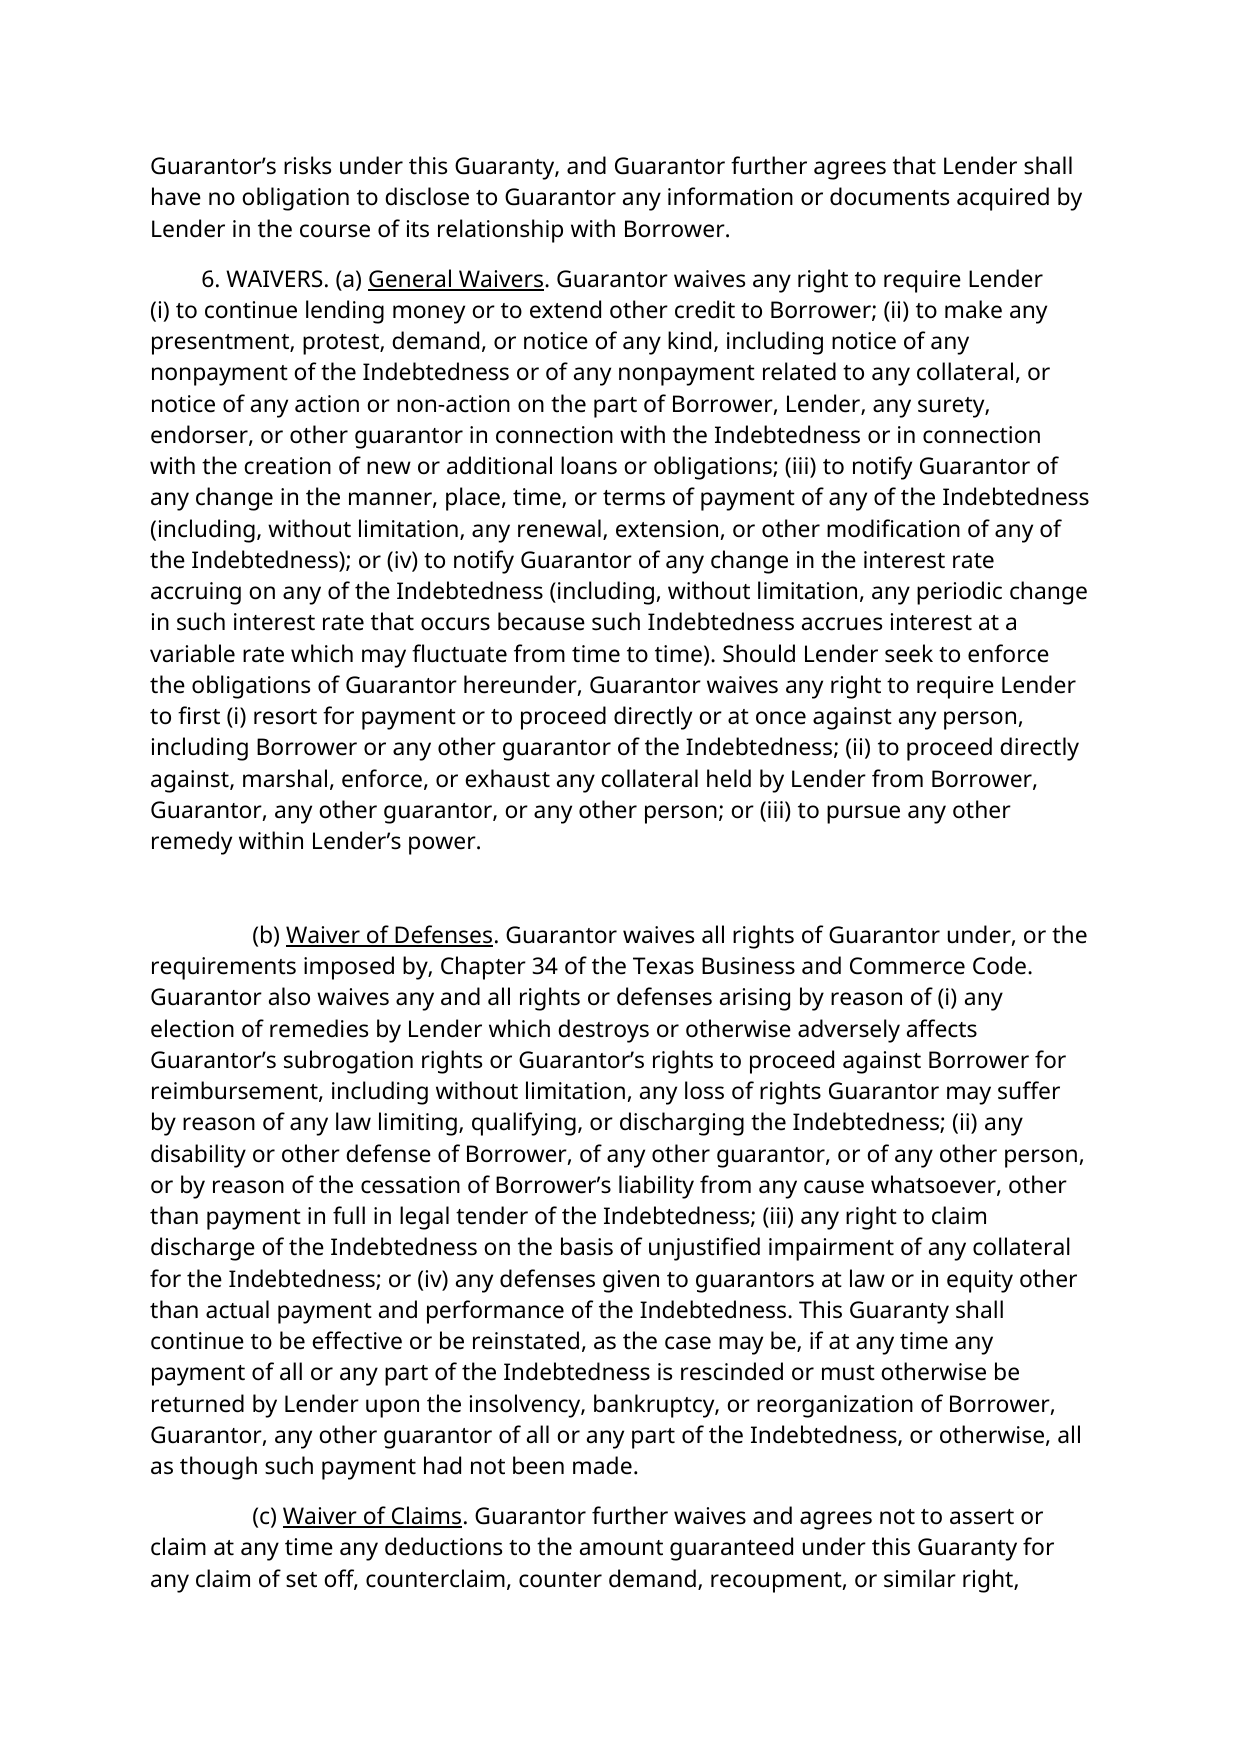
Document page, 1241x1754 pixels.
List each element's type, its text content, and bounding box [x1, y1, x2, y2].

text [150, 1500, 1090, 1594]
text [150, 150, 1090, 244]
text 6. WAIVERS. (a) General Waivers. Guarantor waives any right to require Lender (i) to continue lending money or to extend other credit to Borrower; (ii) to make any presentment, protest, demand, or notice of any kind, including notice of any nonpayment of the Indebtedness or of any nonpayment related to any collateral, or notice of any action or non-action on the part of Borrower, Lender, any surety, endorser, or other guarantor in connection with the Indebtedness or in connection with the creation of new or additional loans or obligations; (iii) to notify Guarantor of any change in the manner, place, time, or terms of payment of any of the Indebtedness (including, without limitation, any renewal, extension, or other modification of any of the Indebtedness); or (iv) to notify Guarantor of any change in the interest rate accruing on any of the Indebtedness (including, without limitation, any periodic change in such interest rate that occurs because such Indebtedness accrues interest at a variable rate which may fluctuate from time to time). Should Lender seek to enforce the obligations of Guarantor hereunder, Guarantor waives any right to require Lender to first (i) resort for payment or to proceed directly or at once against any person, including Borrower or any other guarantor of the Indebtedness; (ii) to proceed directly against, marshal, enforce, or exhaust any collateral held by Lender from Borrower, Guarantor, any other guarantor, or any other person; or (iii) to pursue any other remedy within Lender’s power. [150, 262, 1090, 856]
text (b) Waiver of Defenses. Guarantor waives all rights of Guarantor under, or the requirements imposed by, Chapter 34 of the Texas Business and Commerce Code. Guarantor also waives any and all rights or defenses arising by reason of (i) any election of remedies by Lender which destroys or otherwise adversely affects Guarantor’s subrogation rights or Guarantor’s rights to proceed against Borrower for reimbursement, including without limitation, any loss of rights Guarantor may suffer by reason of any law limiting, qualifying, or discharging the Indebtedness; (ii) any disability or other defense of Borrower, of any other guarantor, or of any other person, or by reason of the cessation of Borrower’s liability from any cause whatsoever, other than payment in full in legal tender of the Indebtedness; (iii) any right to claim discharge of the Indebtedness on the basis of unjustified impairment of any collateral for the Indebtedness; or (iv) any defenses given to guarantors at law or in equity other than actual payment and performance of the Indebtedness. This Guaranty shall continue to be effective or be reinstated, as the case may be, if at any time any payment of all or any part of the Indebtedness is rescinded or must otherwise be returned by Lender upon the insolvency, bankruptcy, or reorganization of Borrower, Guarantor, any other guarantor of all or any part of the Indebtedness, or otherwise, all as though such payment had not been made. [150, 919, 1090, 1481]
